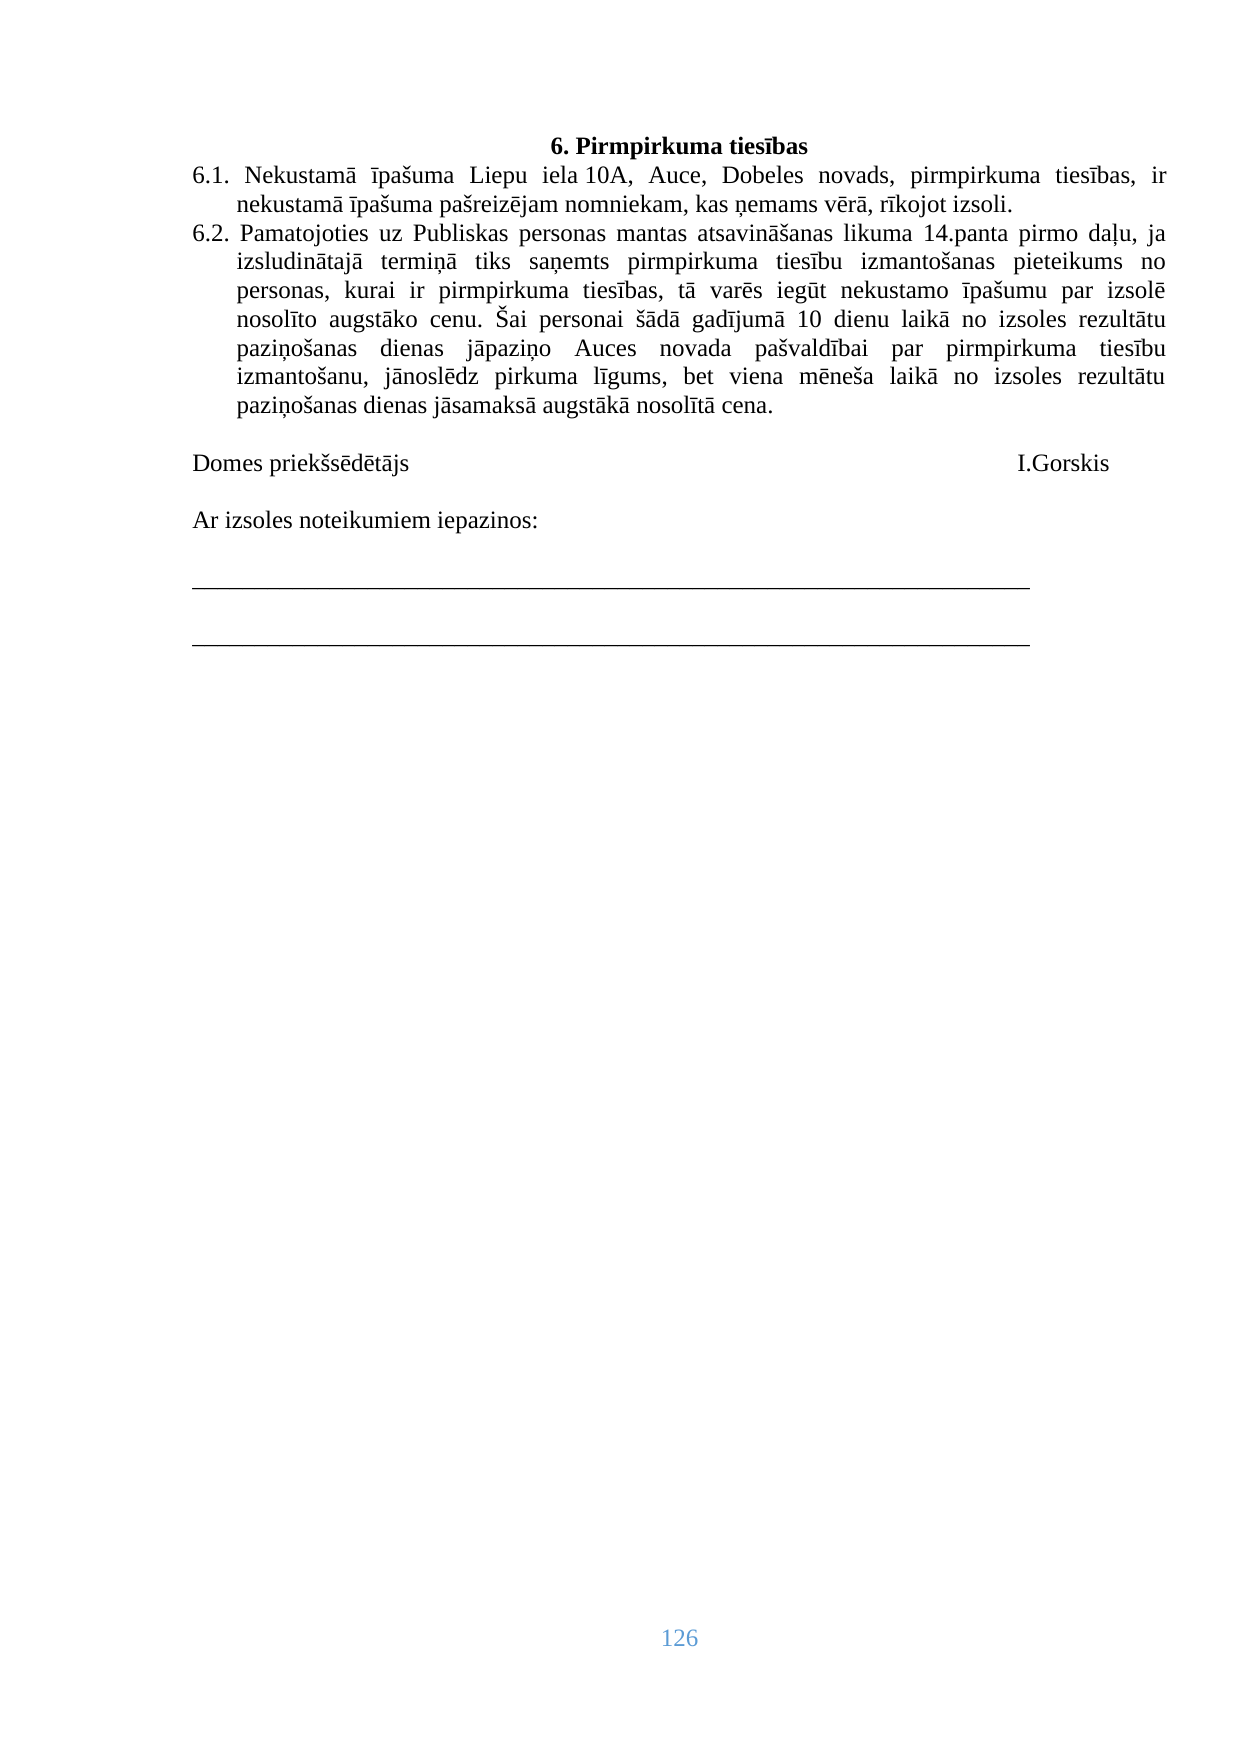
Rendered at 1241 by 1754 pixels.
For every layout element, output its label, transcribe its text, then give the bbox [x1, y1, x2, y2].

text 6.2. Pamatojoties uz Publiskas personas mantas atsavināšanas likuma 14.panta pirmo daļu, ja izsludinātajā termiņā tiks saņemts pirmpirkuma tiesību izmantošanas pieteikums no personas, kurai ir pirmpirkuma tiesības, tā varēs iegūt nekustamo īpašumu par izsolē nosolīto augstāko cenu. Šai personai šādā gadījumā 10 dienu laikā no izsoles rezultātu paziņošanas dienas jāpaziņo Auces novada pašvaldībai par pirmpirkuma tiesību izmantošanu, jānoslēdz pirkuma līgums, bet viena mēneša laikā no izsoles rezultātu paziņošanas dienas jāsamaksā augstākā nosolītā cena. [192, 218, 1167, 419]
text 6.1. Nekustamā īpašuma Liepu iela 10A, Auce, Dobeles novads, pirmpirkuma tiesības, ir nekustamā īpašuma pašreizējam nomniekam, kas ņemams vērā, rīkojot izsoli. [192, 160, 1167, 218]
text Ar izsoles noteikumiem iepazinos: [192, 505, 1167, 534]
text ___________________________________________________________________ [192, 563, 1167, 591]
text Domes priekšsēdētājs I.Gorskis [192, 448, 1239, 476]
text ___________________________________________________________________ [192, 620, 1167, 649]
text 6. Pirmpirkuma tiesības [192, 131, 1167, 160]
